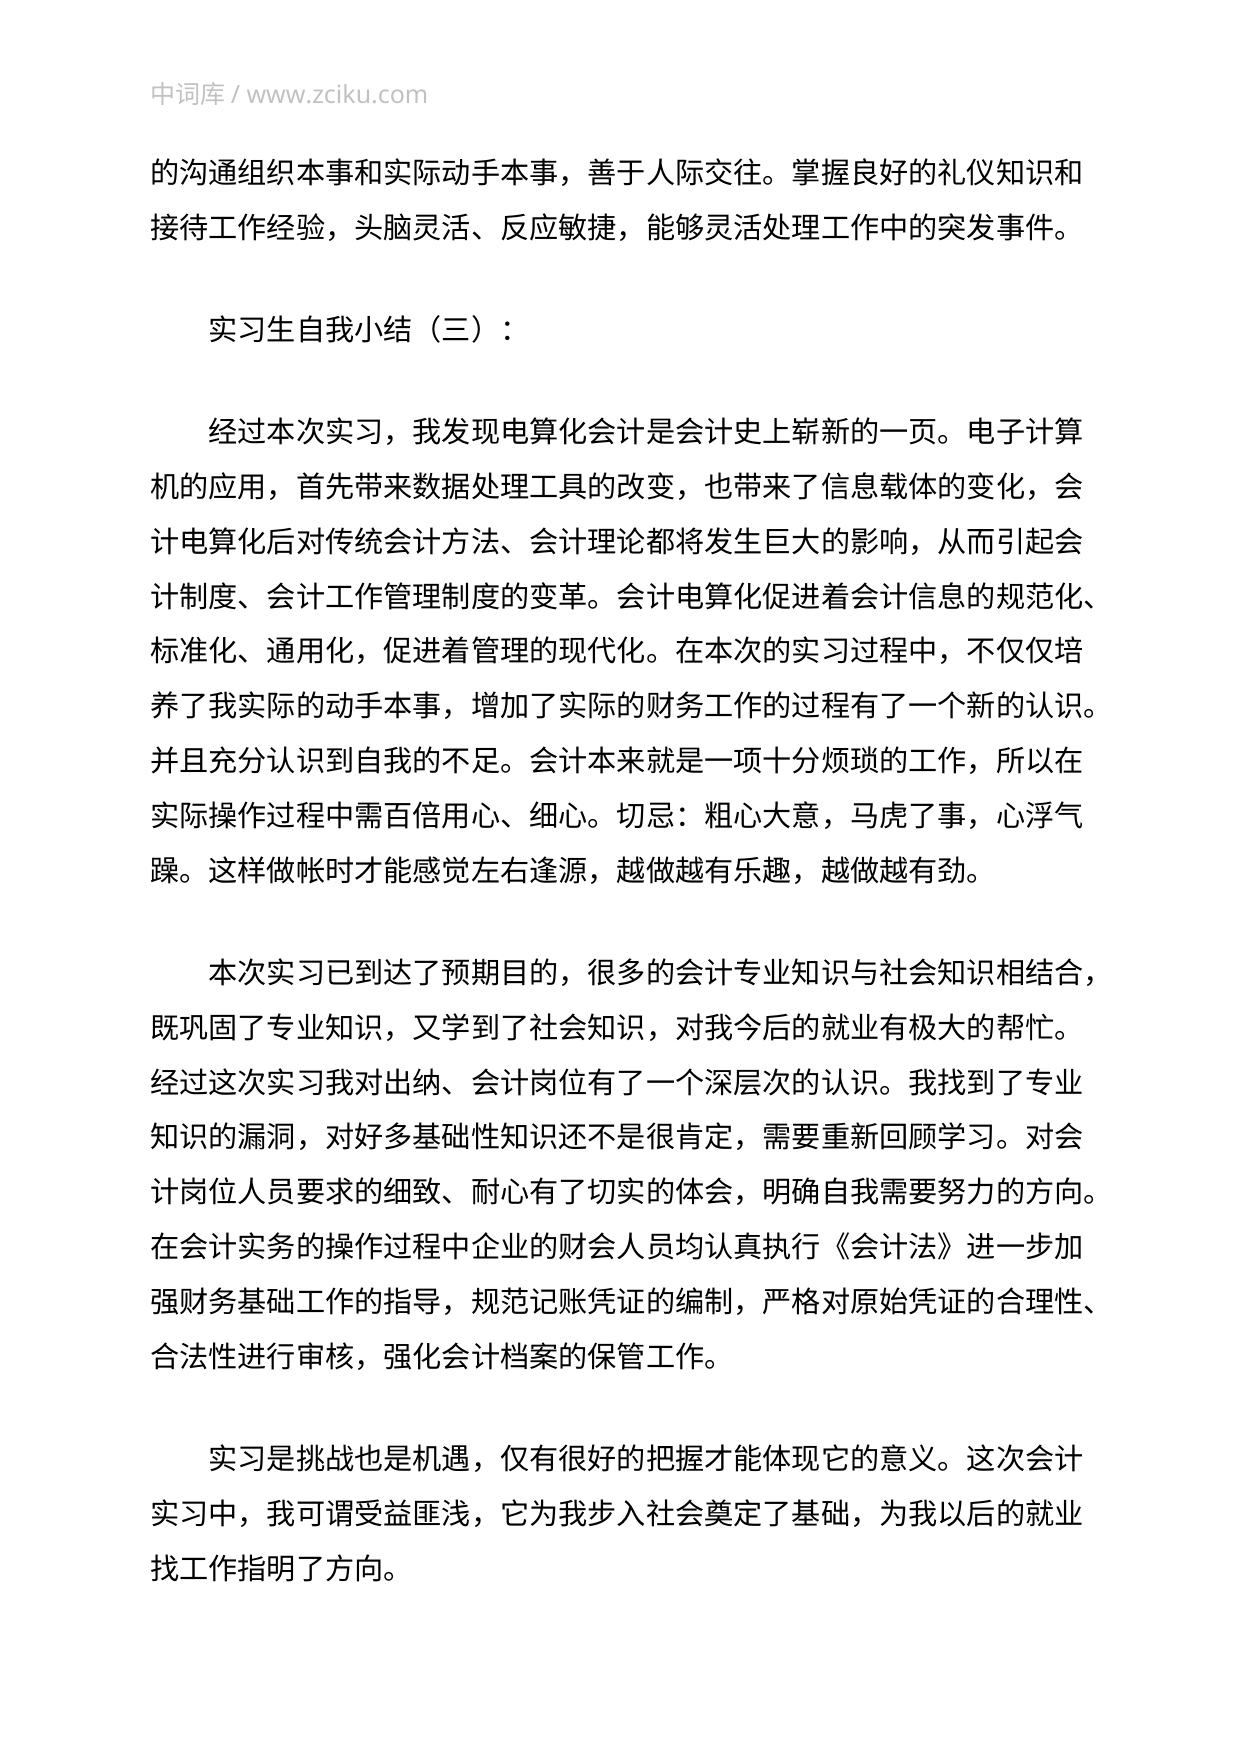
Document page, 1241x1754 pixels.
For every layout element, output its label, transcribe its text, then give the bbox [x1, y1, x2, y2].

text 经过本次实习，我发现电算化会计是会计史上崭新的一页。电子计算机的应用，首先带来数据处理工具的改变，也带来了信息载体的变化，会计电算化后对传统会计方法、会计理论都将发生巨大的影响，从而引起会计制度、会计工作管理制度的变革。会计电算化促进着会计信息的规范化、标准化、通用化，促进着管理的现代化。在本次的实习过程中，不仅仅培养了我实际的动手本事，增加了实际的财务工作的过程有了一个新的认识。并且充分认识到自我的不足。会计本来就是一项十分烦琐的工作，所以在实际操作过程中需百倍用心、细心。切忌：粗心大意，马虎了事，心浮气躁。这样做帐时才能感觉左右逢源，越做越有乐趣，越做越有劲。 [150, 408, 1090, 890]
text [150, 150, 1090, 247]
text 本次实习已到达了预期目的，很多的会计专业知识与社会知识相结合，既巩固了专业知识，又学到了社会知识，对我今后的就业有极大的帮忙。经过这次实习我对出纳、会计岗位有了一个深层次的认识。我找到了专业知识的漏洞，对好多基础性知识还不是很肯定，需要重新回顾学习。对会计岗位人员要求的细致、耐心有了切实的体会，明确自我需要努力的方向。在会计实务的操作过程中企业的财会人员均认真执行《会计法》进一步加强财务基础工作的指导，规范记账凭证的编制，严格对原始凭证的合理性、合法性进行审核，强化会计档案的保管工作。 [150, 949, 1090, 1376]
text 实习是挑战也是机遇，仅有很好的把握才能体现它的意义。这次会计实习中，我可谓受益匪浅，它为我步入社会奠定了基础，为我以后的就业找工作指明了方向。 [150, 1435, 1090, 1587]
text 实习生自我小结（三）： [150, 307, 1090, 349]
